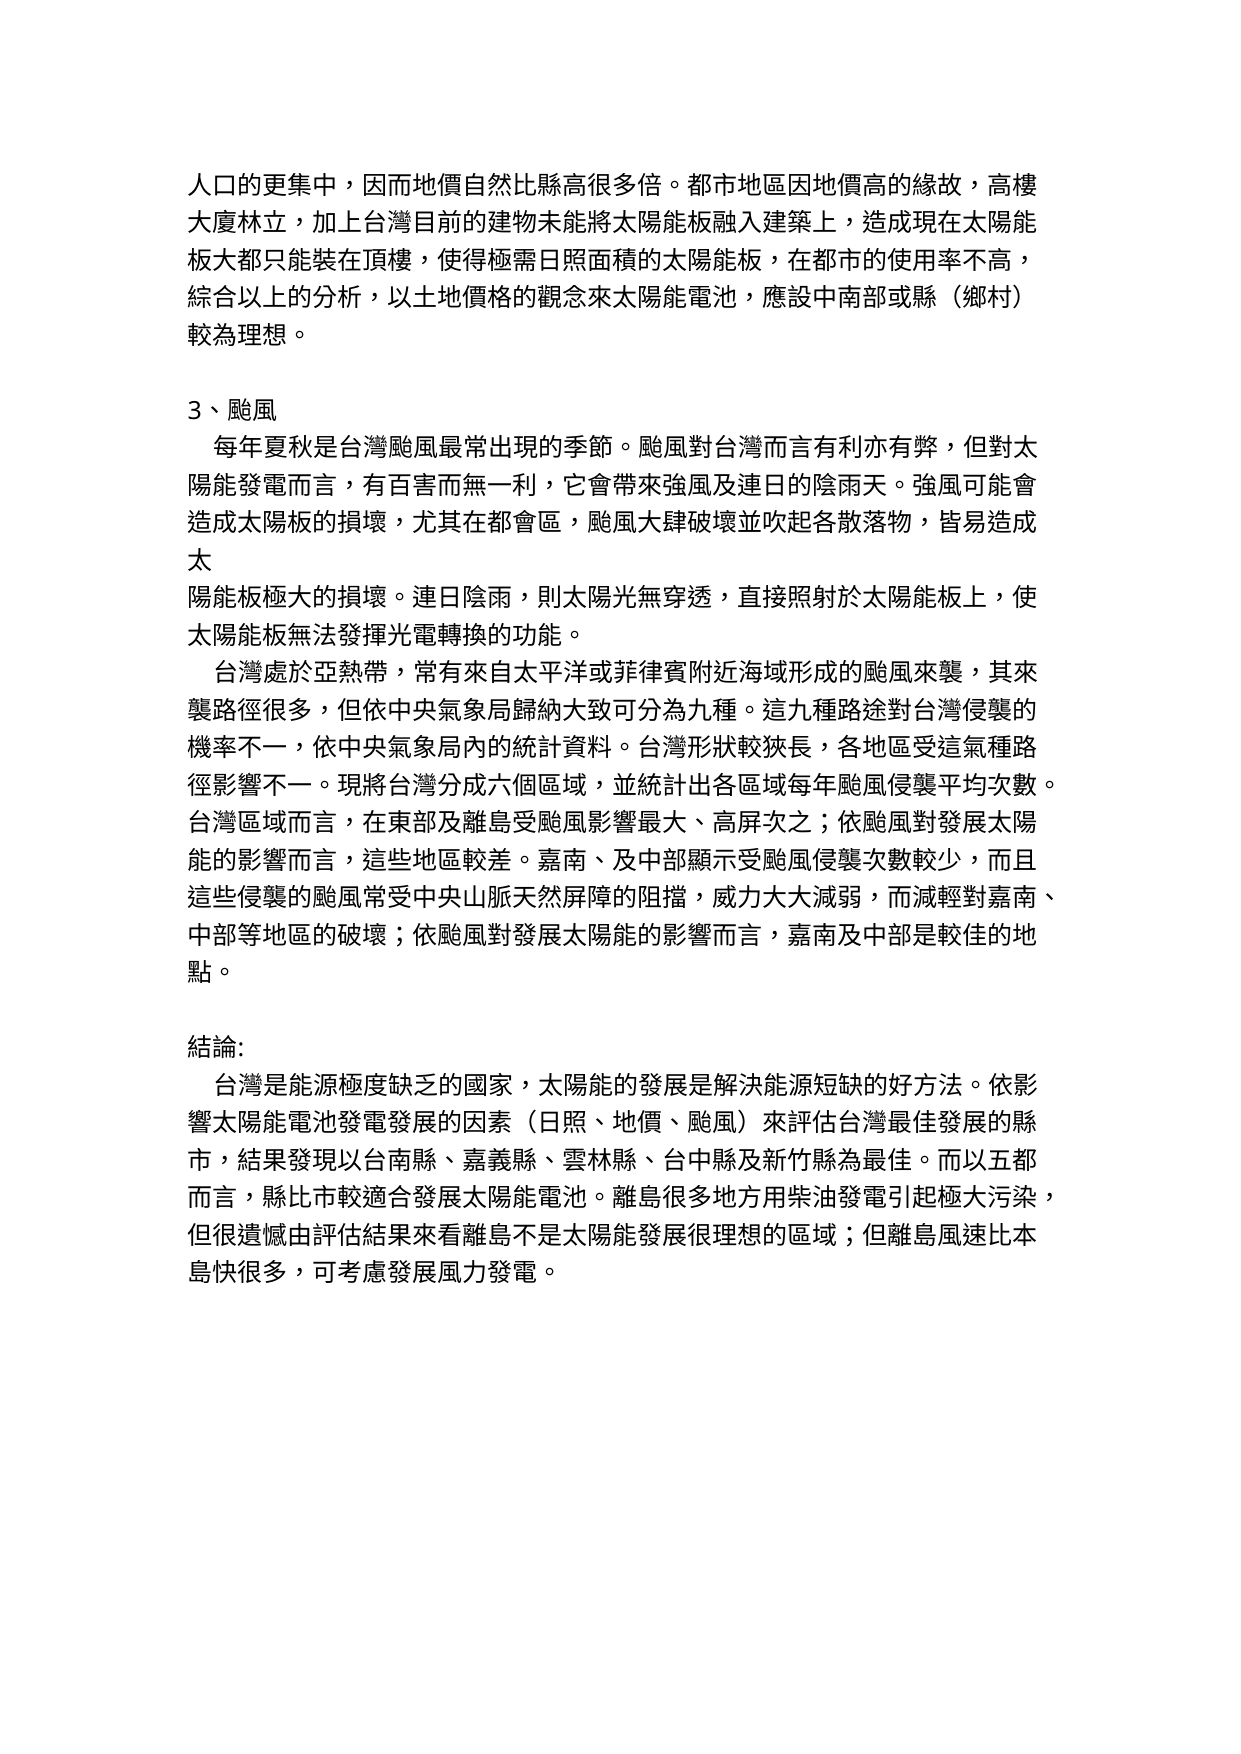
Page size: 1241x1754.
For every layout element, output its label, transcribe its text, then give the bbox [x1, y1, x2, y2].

text 3、颱風 [187, 389, 1053, 427]
text 陽能板極大的損壞。連日陰雨，則太陽光無穿透，直接照射於太陽能板上，使太陽能板無法發揮光電轉換的功能。 [187, 577, 1053, 652]
text 台灣處於亞熱帶，常有來自太平洋或菲律賓附近海域形成的颱風來襲，其來襲路徑很多，但依中央氣象局歸納大致可分為九種。這九種路途對台灣侵襲的機率不一，依中央氣象局內的統計資料。台灣形狀較狹長，各地區受這氣種路徑影響不一。現將台灣分成六個區域，並統計出各區域每年颱風侵襲平均次數。台灣區域而言，在東部及離島受颱風影響最大、高屏次之；依颱風對發展太陽能的影響而言，這些地區較差。嘉南、及中部顯示受颱風侵襲次數較少，而且這些侵襲的颱風常受中央山脈天然屏障的阻擋，威力大大減弱，而減輕對嘉南、中部等地區的破壞；依颱風對發展太陽能的影響而言，嘉南及中部是較佳的地點。 [187, 652, 1053, 989]
text 結論: [187, 1027, 1053, 1064]
text 每年夏秋是台灣颱風最常出現的季節。颱風對台灣而言有利亦有弊，但對太陽能發電而言，有百害而無一利，它會帶來強風及連日的陰雨天。強風可能會造成太陽板的損壞，尤其在都會區，颱風大肆破壞並吹起各散落物，皆易造成太 [187, 427, 1053, 577]
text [187, 164, 1053, 352]
text 台灣是能源極度缺乏的國家，太陽能的發展是解決能源短缺的好方法。依影響太陽能電池發電發展的因素（日照、地價、颱風）來評估台灣最佳發展的縣市，結果發現以台南縣、嘉義縣、雲林縣、台中縣及新竹縣為最佳。而以五都而言，縣比市較適合發展太陽能電池。離島很多地方用柴油發電引起極大污染，但很遺憾由評估結果來看離島不是太陽能發展很理想的區域；但離島風速比本島快很多，可考慮發展風力發電。 [187, 1064, 1053, 1289]
